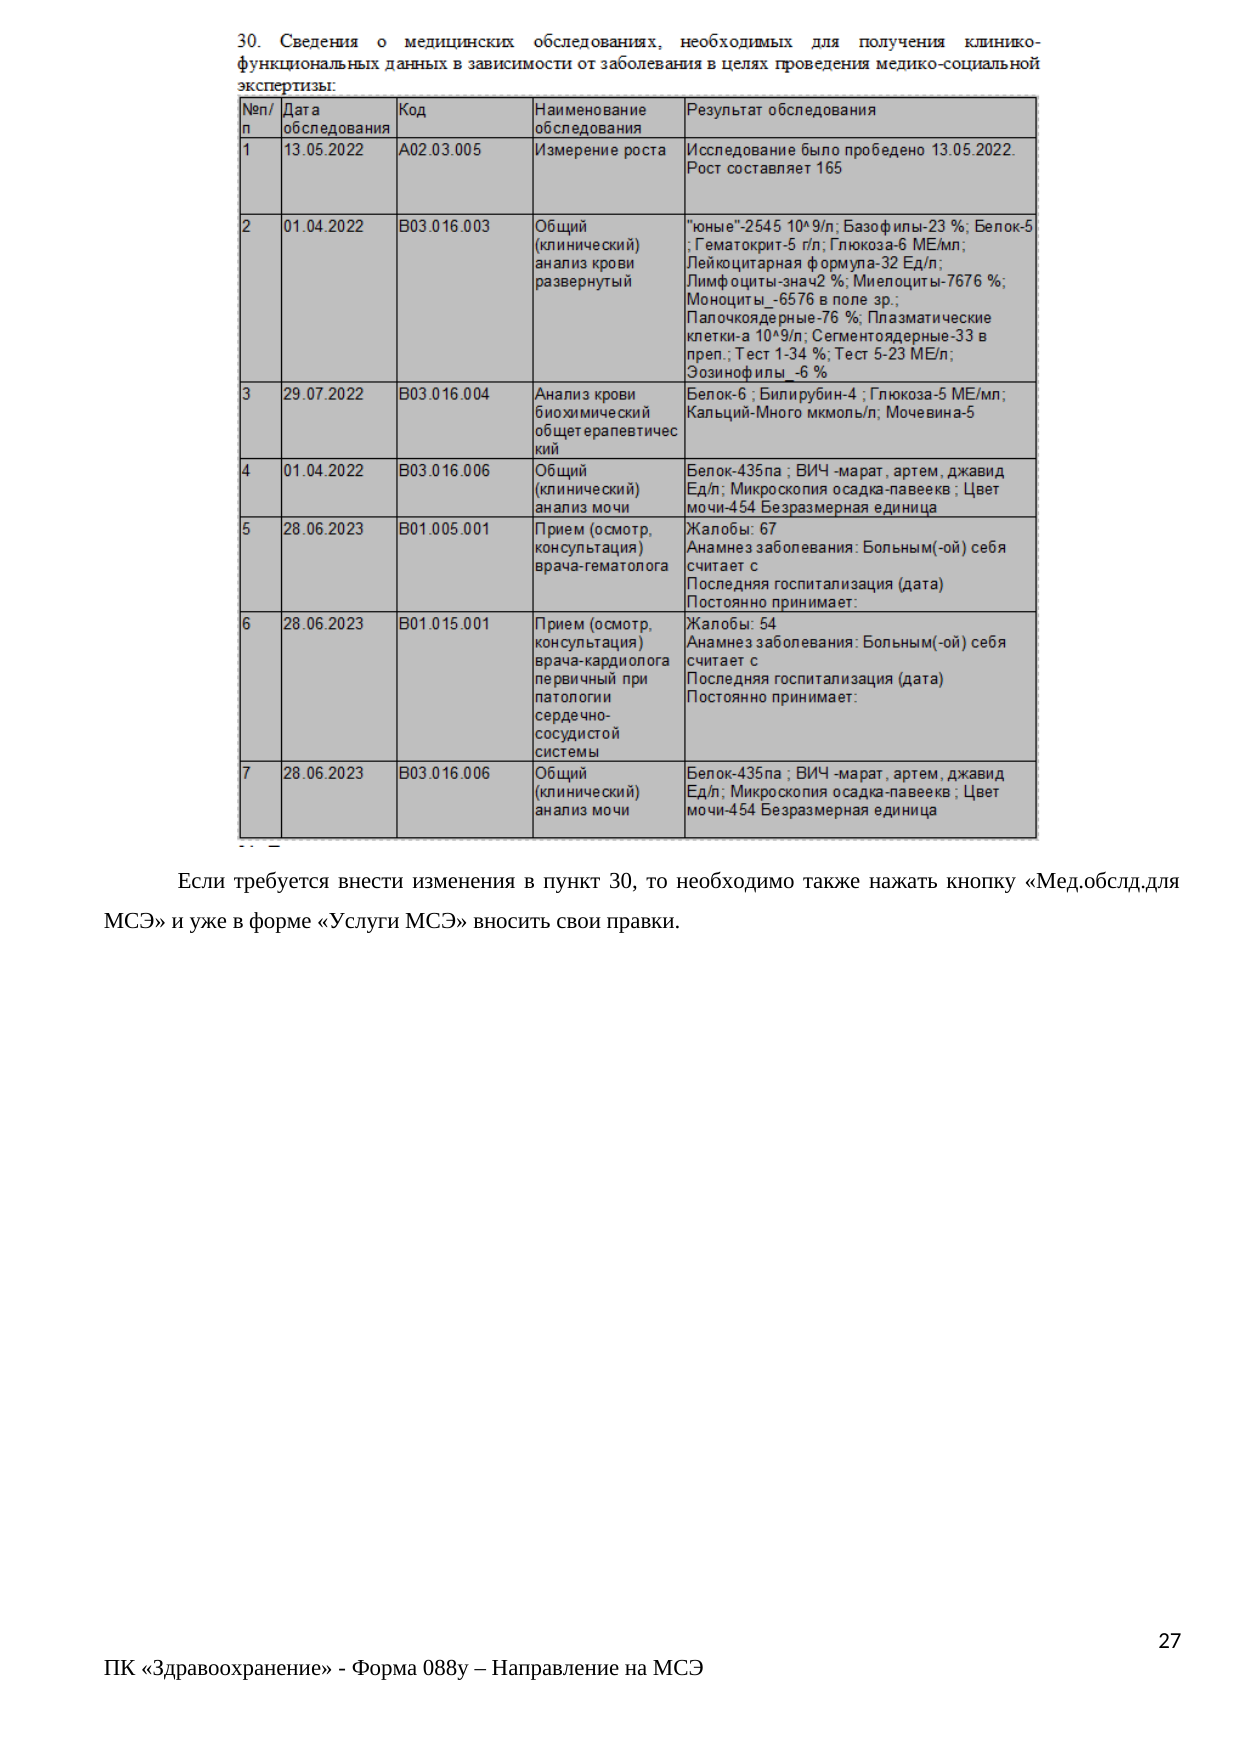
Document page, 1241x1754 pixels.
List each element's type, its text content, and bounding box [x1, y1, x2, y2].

text Если требуется внести изменения в пункт 30, то необходимо также нажать кнопку «Мед.обслд.для МСЭ» и уже в форме «Услуги МСЭ» вносить свои правки. [103, 868, 1181, 933]
picture [230, 29, 1055, 847]
